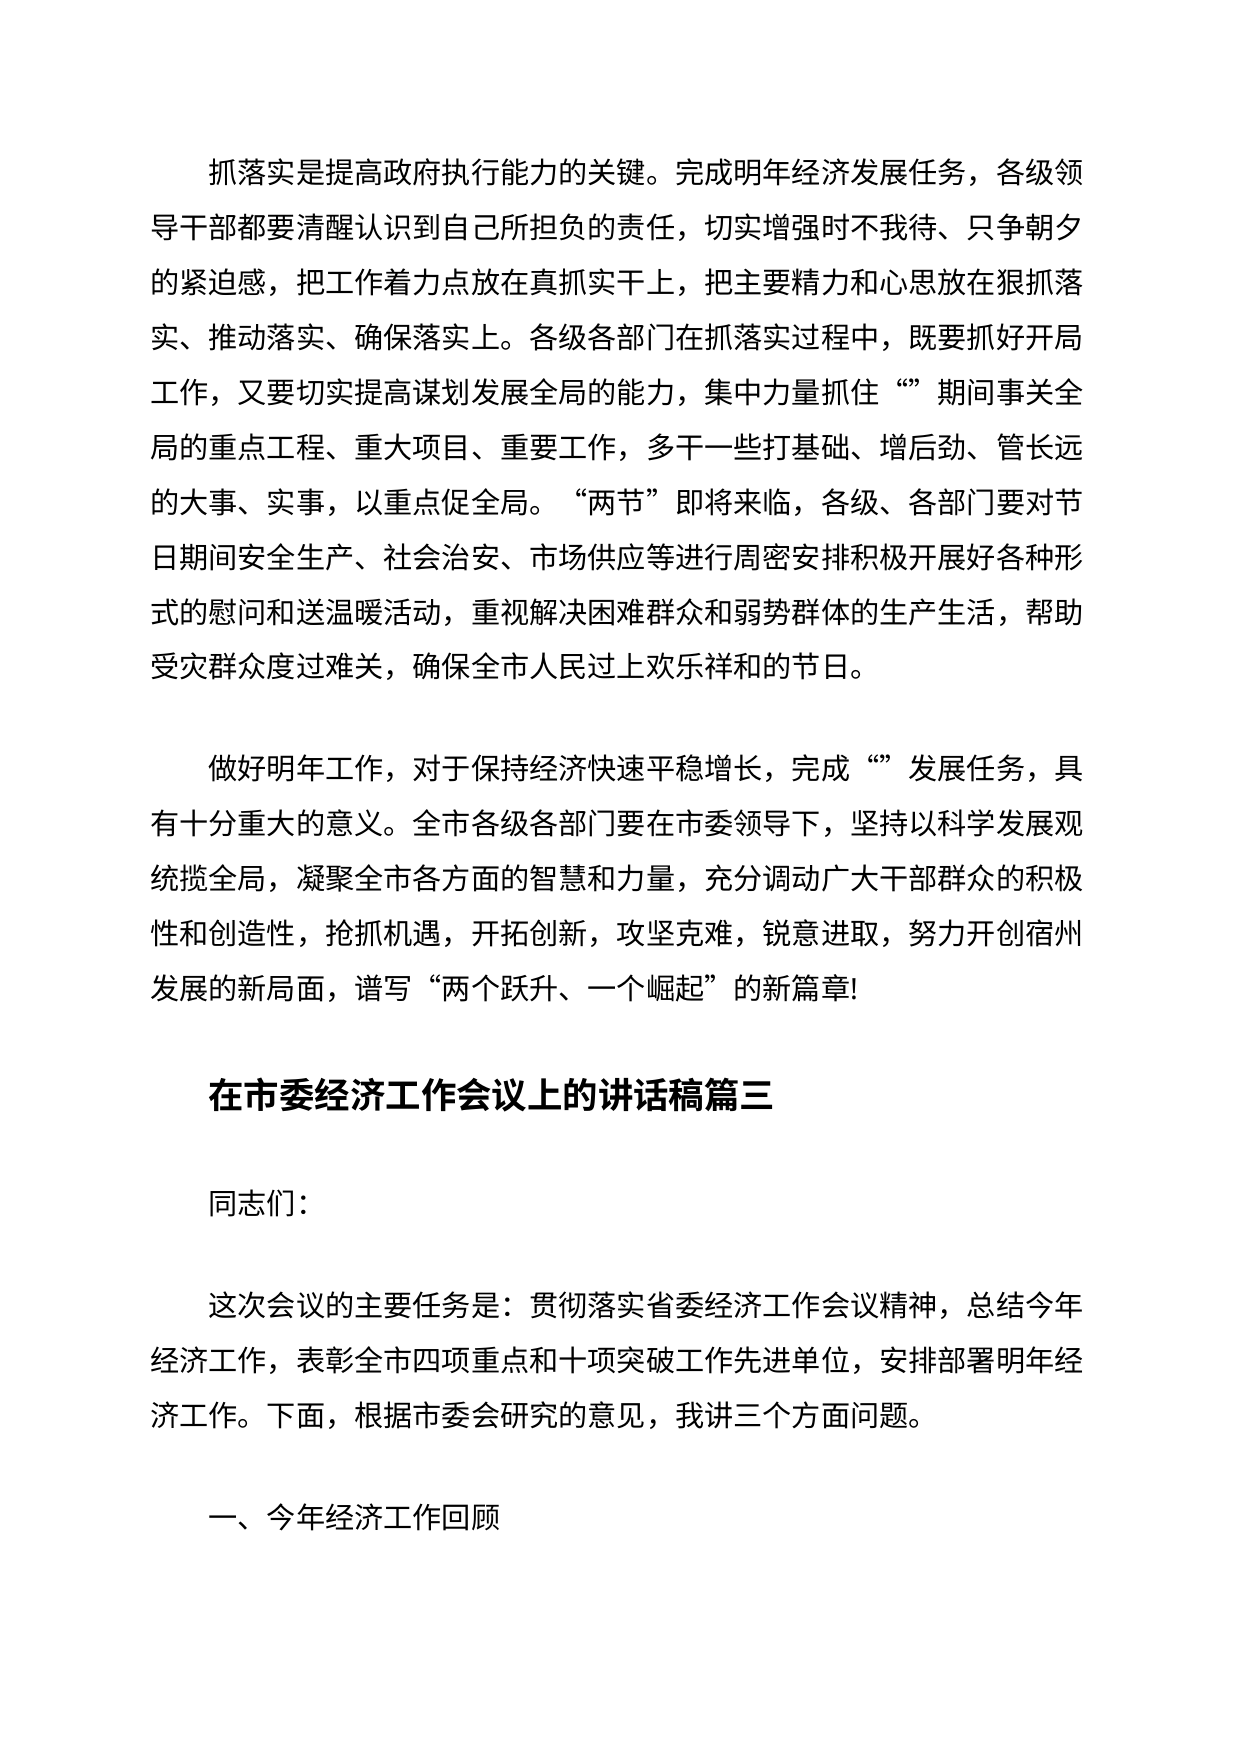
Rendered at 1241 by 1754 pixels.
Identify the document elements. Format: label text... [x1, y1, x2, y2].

text 在市委经济工作会议上的讲话稿篇三 [150, 1067, 1090, 1119]
text 抓落实是提高政府执行能力的关键。完成明年经济发展任务，各级领导干部都要清醒认识到自己所担负的责任，切实增强时不我待、只争朝夕的紧迫感，把工作着力点放在真抓实干上，把主要精力和心思放在狠抓落实、推动落实、确保落实上。各级各部门在抓落实过程中，既要抓好开局工作，又要切实提高谋划发展全局的能力，集中力量抓住“”期间事关全局的重点工程、重大项目、重要工作，多干一些打基础、增后劲、管长远的大事、实事，以重点促全局。“两节”即将来临，各级、各部门要对节日期间安全生产、社会治安、市场供应等进行周密安排积极开展好各种形式的慰问和送温暖活动，重视解决困难群众和弱势群体的生产生活，帮助受灾群众度过难关，确保全市人民过上欢乐祥和的节日。 [150, 150, 1090, 686]
text 做好明年工作，对于保持经济快速平稳增长，完成“”发展任务，具有十分重大的意义。全市各级各部门要在市委领导下，坚持以科学发展观统揽全局，凝聚全市各方面的智慧和力量，充分调动广大干部群众的积极性和创造性，抢抓机遇，开拓创新，攻坚克难，锐意进取，努力开创宿州发展的新局面，谱写“两个跃升、一个崛起”的新篇章! [150, 746, 1090, 1008]
text 一、今年经济工作回顾 [150, 1494, 1090, 1536]
text 这次会议的主要任务是：贯彻落实省委经济工作会议精神，总结今年经济工作，表彰全市四项重点和十项突破工作先进单位，安排部署明年经济工作。下面，根据市委会研究的意见，我讲三个方面问题。 [150, 1283, 1090, 1435]
text 同志们： [150, 1181, 1090, 1223]
